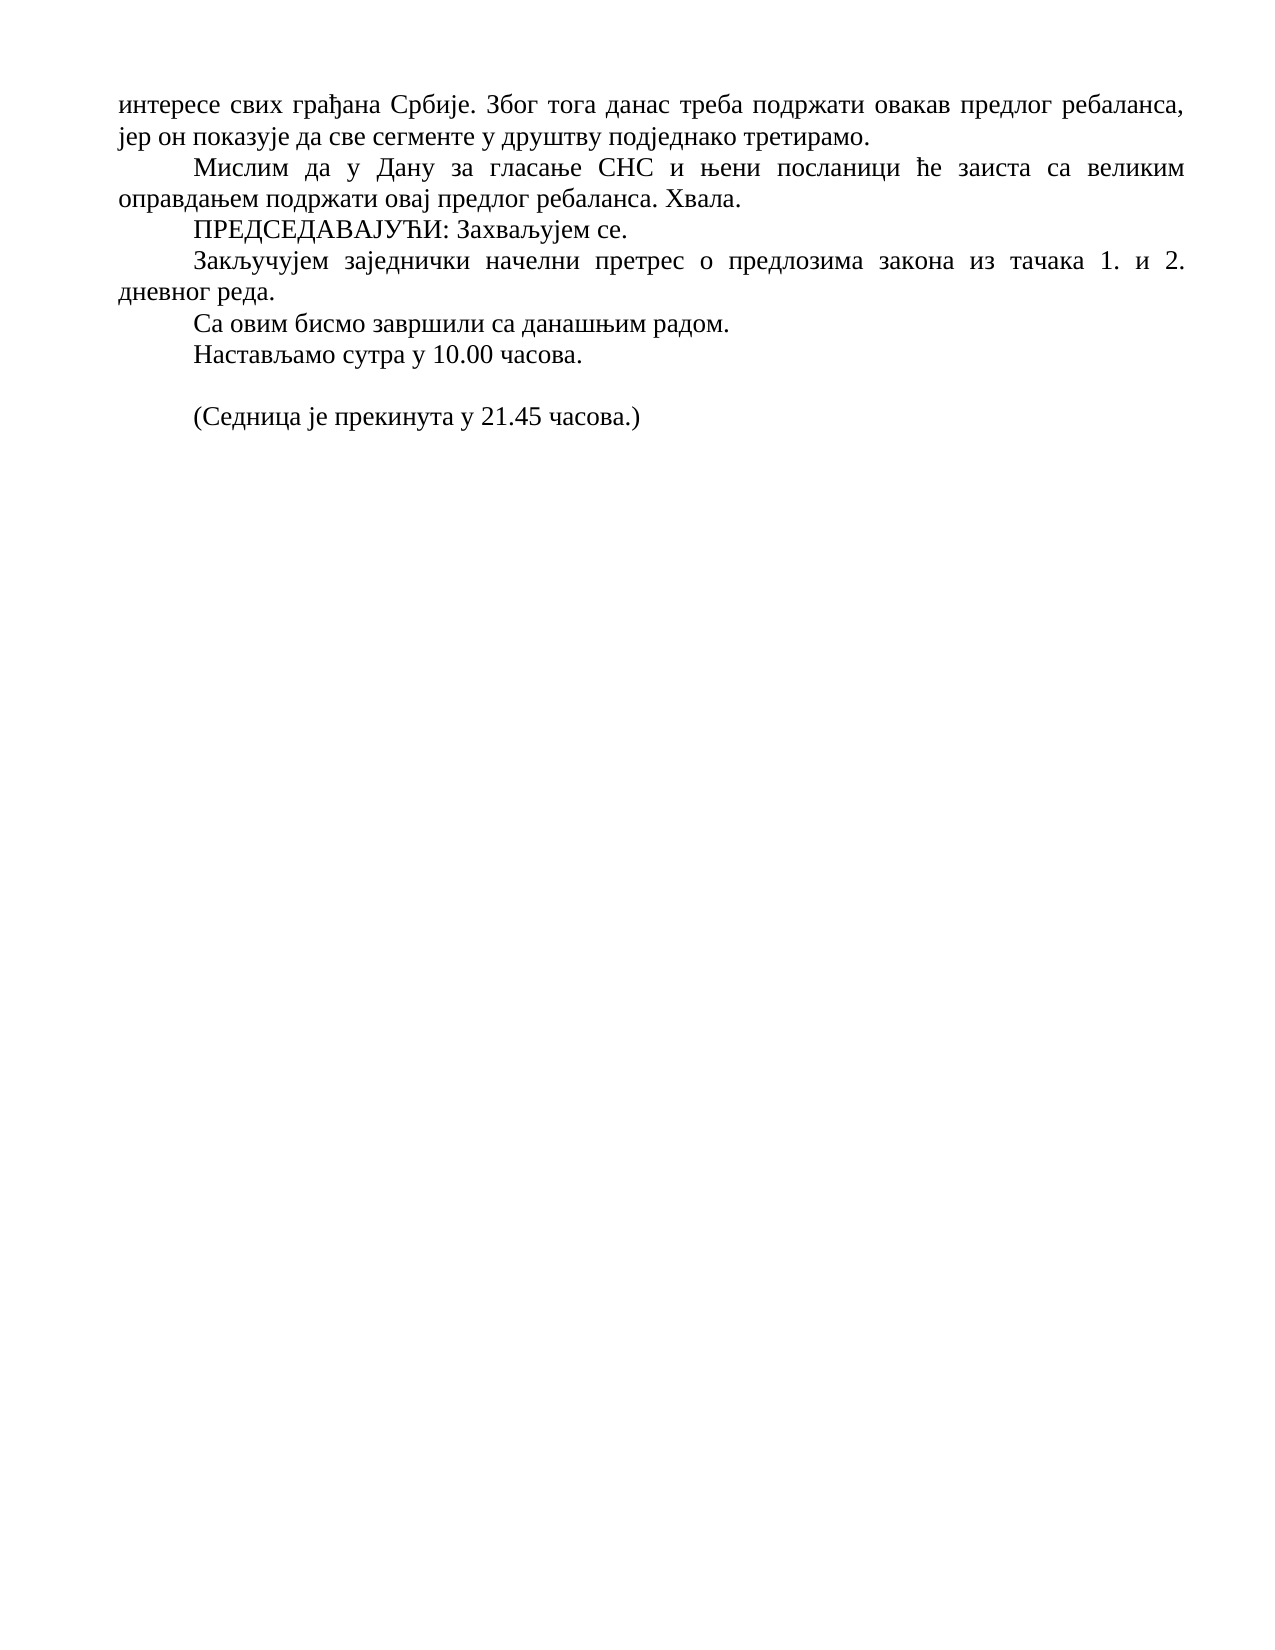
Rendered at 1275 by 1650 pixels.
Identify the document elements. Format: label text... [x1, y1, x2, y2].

text Закључујем заједнички начелни претрес о предлозима закона из тачака 1. и 2. дневног реда. [118, 244, 1186, 307]
text ПРЕДСЕДАВАЈУЋИ: Захваљујем се. [118, 213, 1186, 244]
text Настављамо сутра у 10.00 часова. [118, 338, 1186, 369]
text (Седница је прекинута у 21.45 часова.) [118, 400, 1186, 431]
text Са овим бисмо завршили са данашњим радом. [118, 307, 1186, 338]
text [118, 89, 1186, 151]
text Мислим да у Дану за гласање СНС и њени посланици ће заиста са великим оправдањем подржати овај предлог ребаланса. Хвала. [118, 151, 1186, 213]
